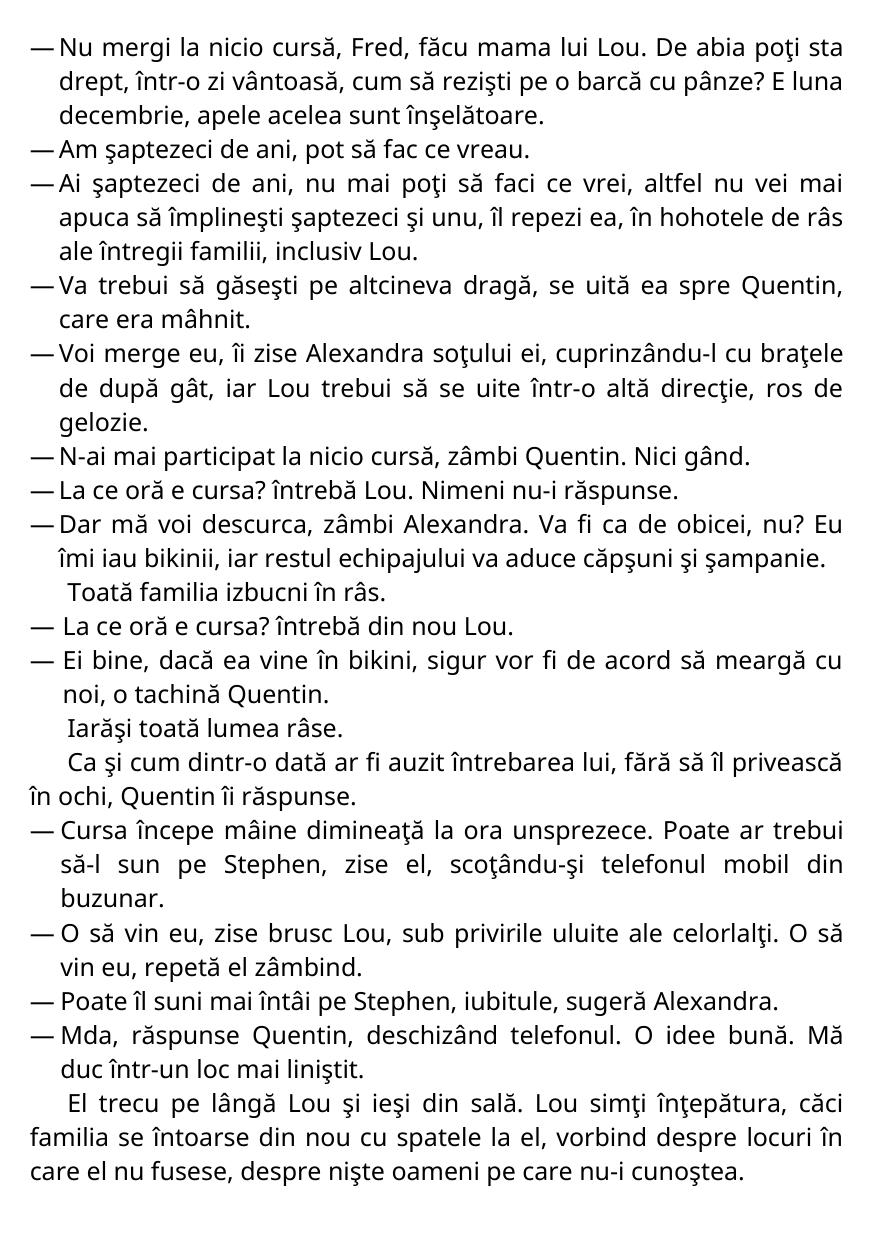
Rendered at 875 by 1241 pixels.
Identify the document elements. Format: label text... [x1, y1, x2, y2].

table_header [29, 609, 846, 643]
text Toată familia izbucni în râs. [29, 574, 844, 609]
text Ca şi cum dintr-o dată ar fi auzit întrebarea lui, fără să îl privească în ochi, Quentin îi răspunse. [29, 745, 844, 813]
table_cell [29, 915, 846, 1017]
text Iarăşi toată lumea râse. [29, 711, 844, 745]
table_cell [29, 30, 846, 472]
text El trecu pe lângă Lou şi ieşi din sală. Lou simţi înţepătura, căci familia se întoarse din nou cu spatele la el, vorbind despre locuri în care el nu fusese, despre nişte oameni pe care nu-i cunoştea. [29, 1086, 844, 1188]
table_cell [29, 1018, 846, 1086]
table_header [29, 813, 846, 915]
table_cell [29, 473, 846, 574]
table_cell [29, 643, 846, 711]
